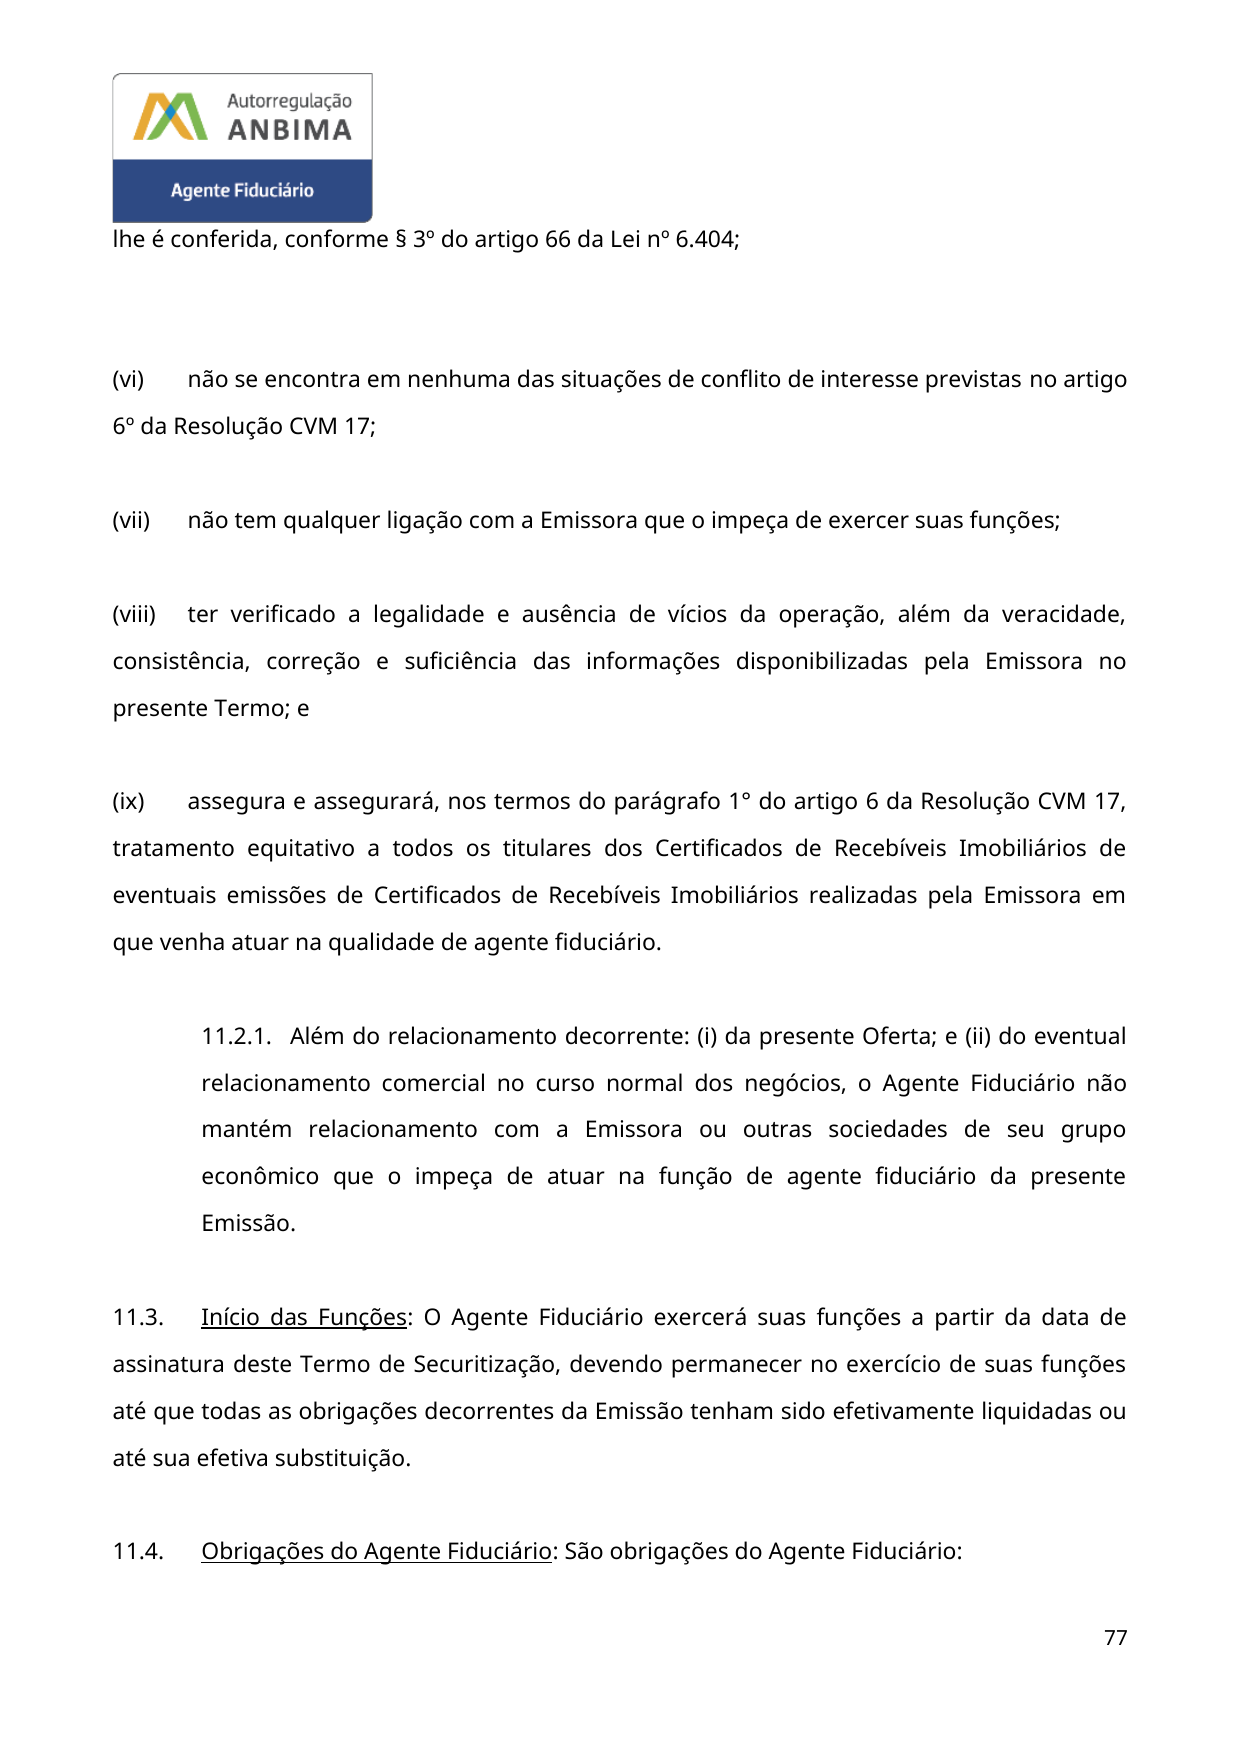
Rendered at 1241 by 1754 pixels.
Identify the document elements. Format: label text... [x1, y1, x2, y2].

list ter verificado a legalidade e ausência de vícios da operação, além da veracidade, consistência, correção e suficiência das informações disponibilizadas pela Emissora no presente Termo; e [112, 598, 1128, 723]
list não tem qualquer ligação com a Emissora que o impeça de exercer suas funções; [112, 504, 1128, 535]
list assegura e assegurará, nos termos do parágrafo 1° do artigo 6 da Resolução CVM 17, tratamento equitativo a todos os titulares dos Certificados de Recebíveis Imobiliários de eventuais emissões de Certificados de Recebíveis Imobiliários realizadas pela Emissora em que venha atuar na qualidade de agente fiduciário. [112, 785, 1128, 957]
picture [112, 73, 373, 223]
subtitle Início das Funções: O Agente Fiduciário exercerá suas funções a partir da data de assinatura deste Termo de Securitização, devendo permanecer no exercício de suas funções até que todas as obrigações decorrentes da Emissão tenham sido efetivamente liquidadas ou até sua efetiva substituição. [112, 1301, 1128, 1473]
list sob as penas da lei, não tem qualquer impedimento legal, para exercer a função que lhe é conferida, conforme § 3º do artigo 66 da Lei nº 6.404; [112, 223, 1128, 254]
list não se encontra em nenhuma das situações de conflito de interesse previstas no artigo 6º da Resolução CVM 17; [112, 363, 1128, 442]
subtitle Obrigações do Agente Fiduciário: São obrigações do Agente Fiduciário: [112, 1535, 1128, 1567]
subtitle Além do relacionamento decorrente: (i) da presente Oferta; e (ii) do eventual relacionamento comercial no curso normal dos negócios, o Agente Fiduciário não mantém relacionamento com a Emissora ou outras sociedades de seu grupo econômico que o impeça de atuar na função de agente fiduciário da presente Emissão. [201, 1020, 1128, 1238]
